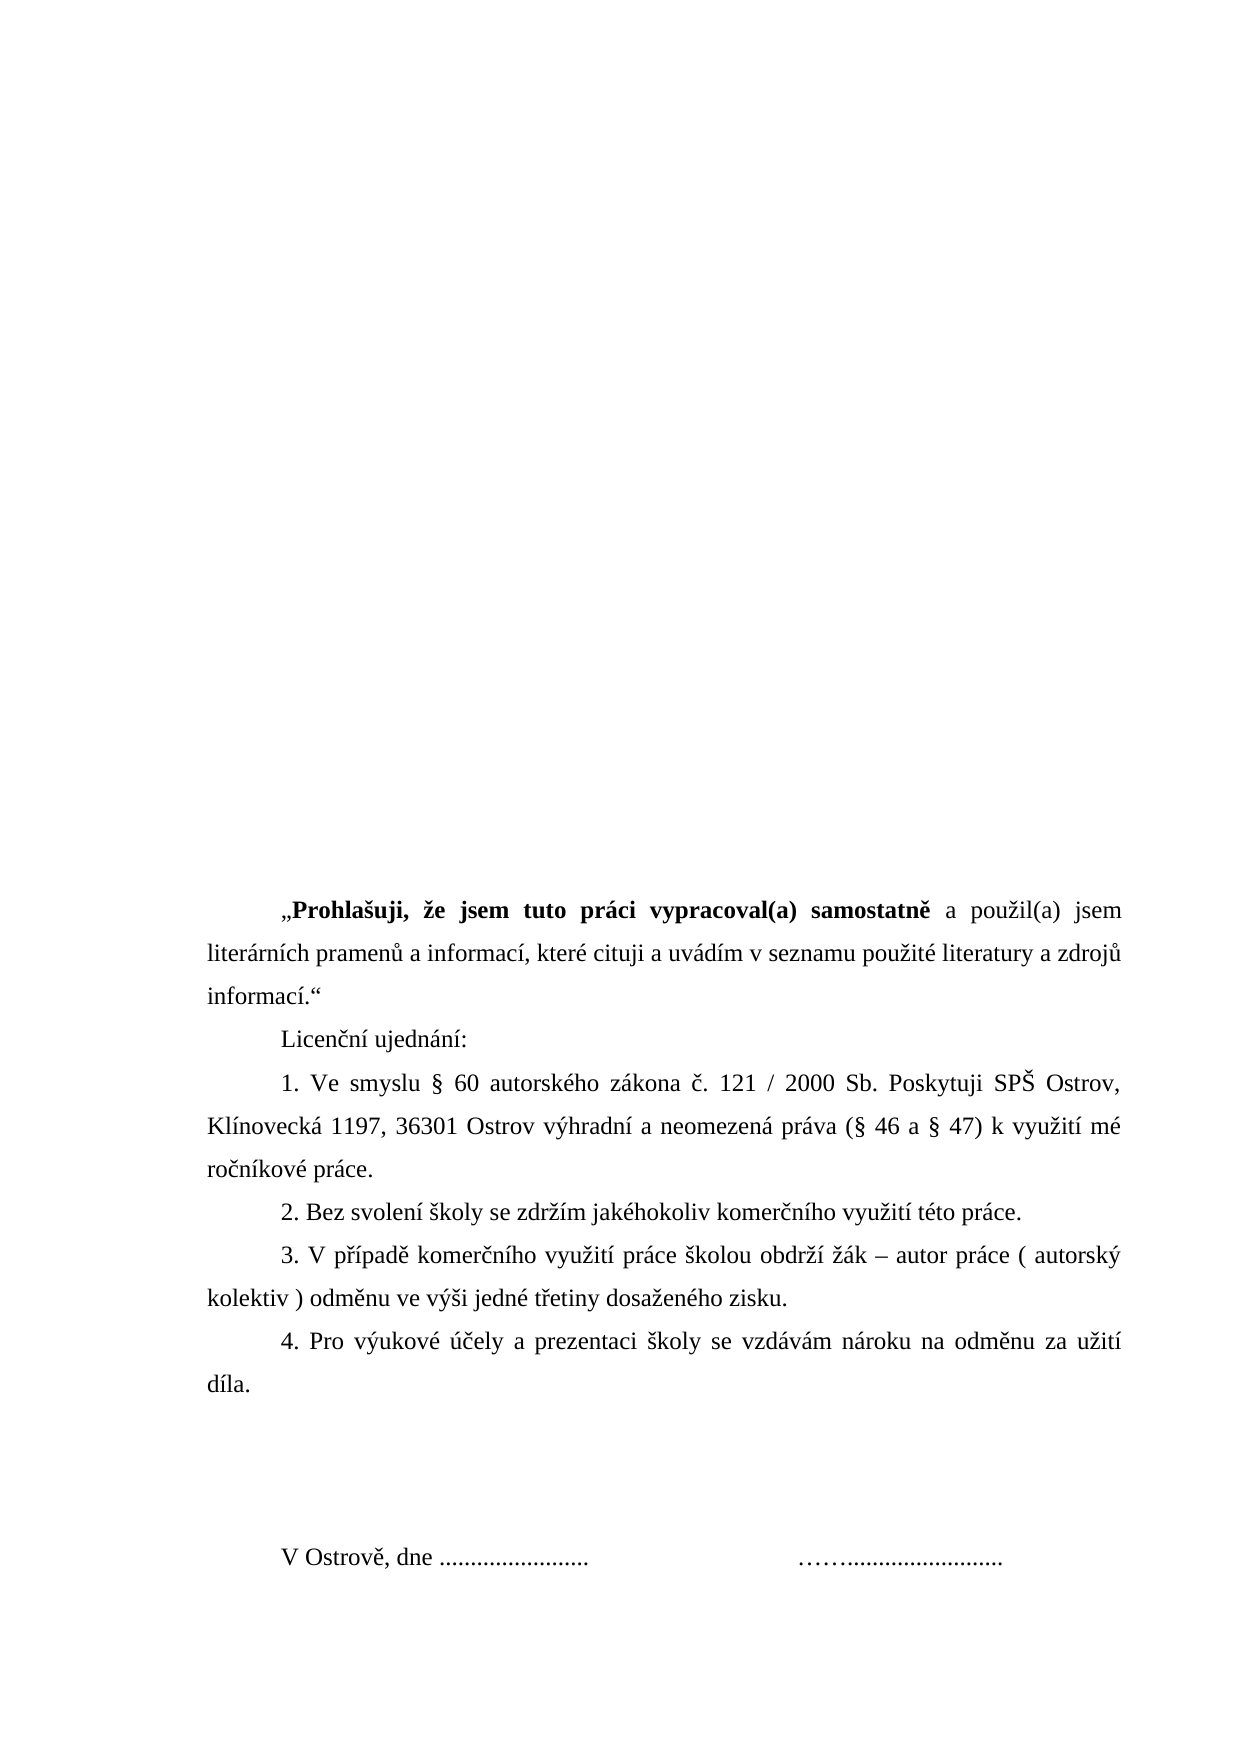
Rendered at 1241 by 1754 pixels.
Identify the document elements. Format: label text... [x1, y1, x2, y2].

text 2. Bez svolení školy se zdržím jakéhokoliv komerčního využití této práce. [207, 1197, 1122, 1226]
text Licenční ujednání: [207, 1024, 1122, 1053]
text „Prohlašuji, že jsem tuto práci vypracoval(a) samostatně a použil(a) jsem literárních pramenů a informací, které cituji a uvádím v seznamu použité literatury a zdrojů informací.“ [207, 895, 1122, 1010]
text V Ostrově, dne ........................ ……......................... [207, 1542, 1122, 1571]
text 3. V případě komerčního využití práce školou obdrží žák – autor práce ( autorský kolektiv ) odměnu ve výši jedné třetiny dosaženého zisku. [207, 1240, 1122, 1312]
text 4. Pro výukové účely a prezentaci školy se vzdávám nároku na odměnu za užití díla. [207, 1326, 1122, 1398]
text 1. Ve smyslu § 60 autorského zákona č. 121 / 2000 Sb. Poskytuji SPŠ Ostrov, Klínovecká 1197, 36301 Ostrov výhradní a neomezená práva (§ 46 a § 47) k využití mé ročníkové práce. [207, 1068, 1122, 1183]
